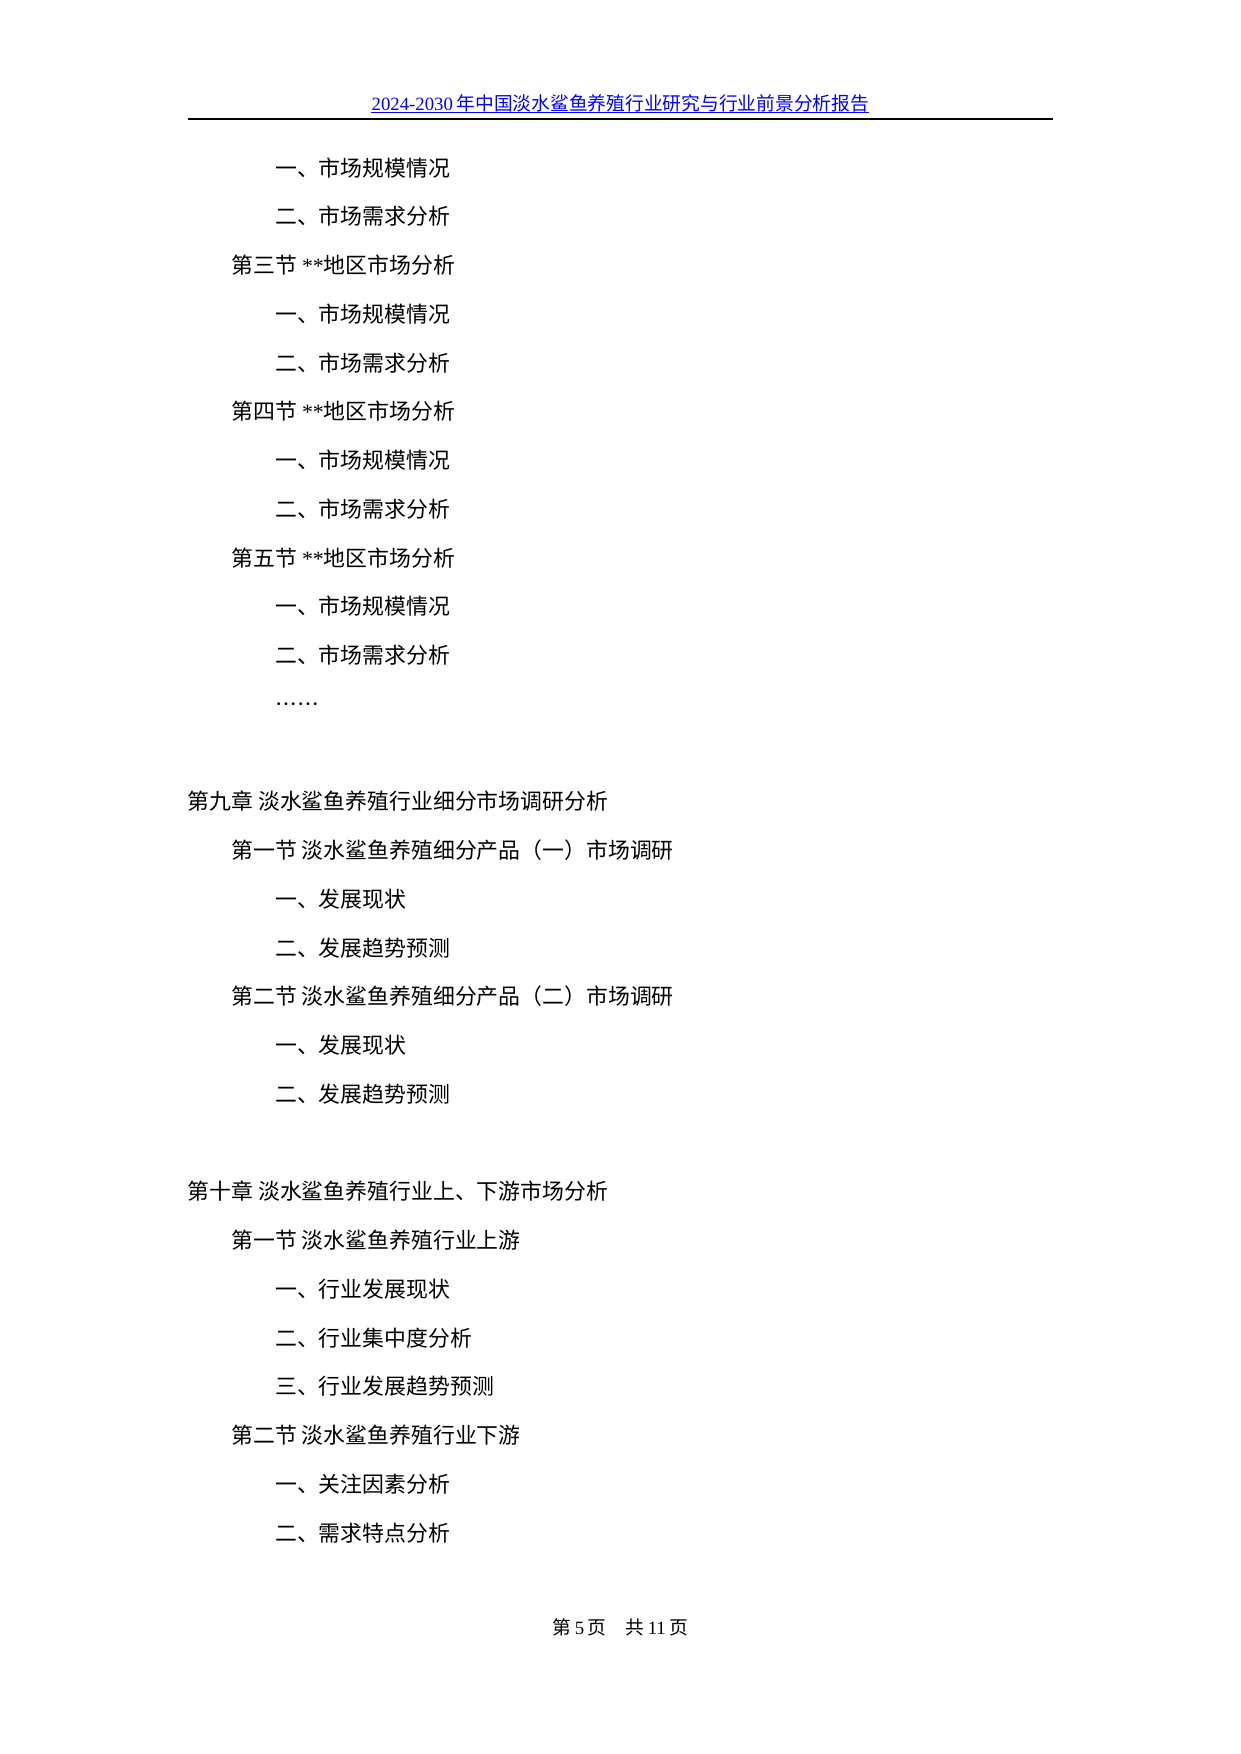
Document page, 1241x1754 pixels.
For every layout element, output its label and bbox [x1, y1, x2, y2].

text [187, 150, 1053, 1548]
